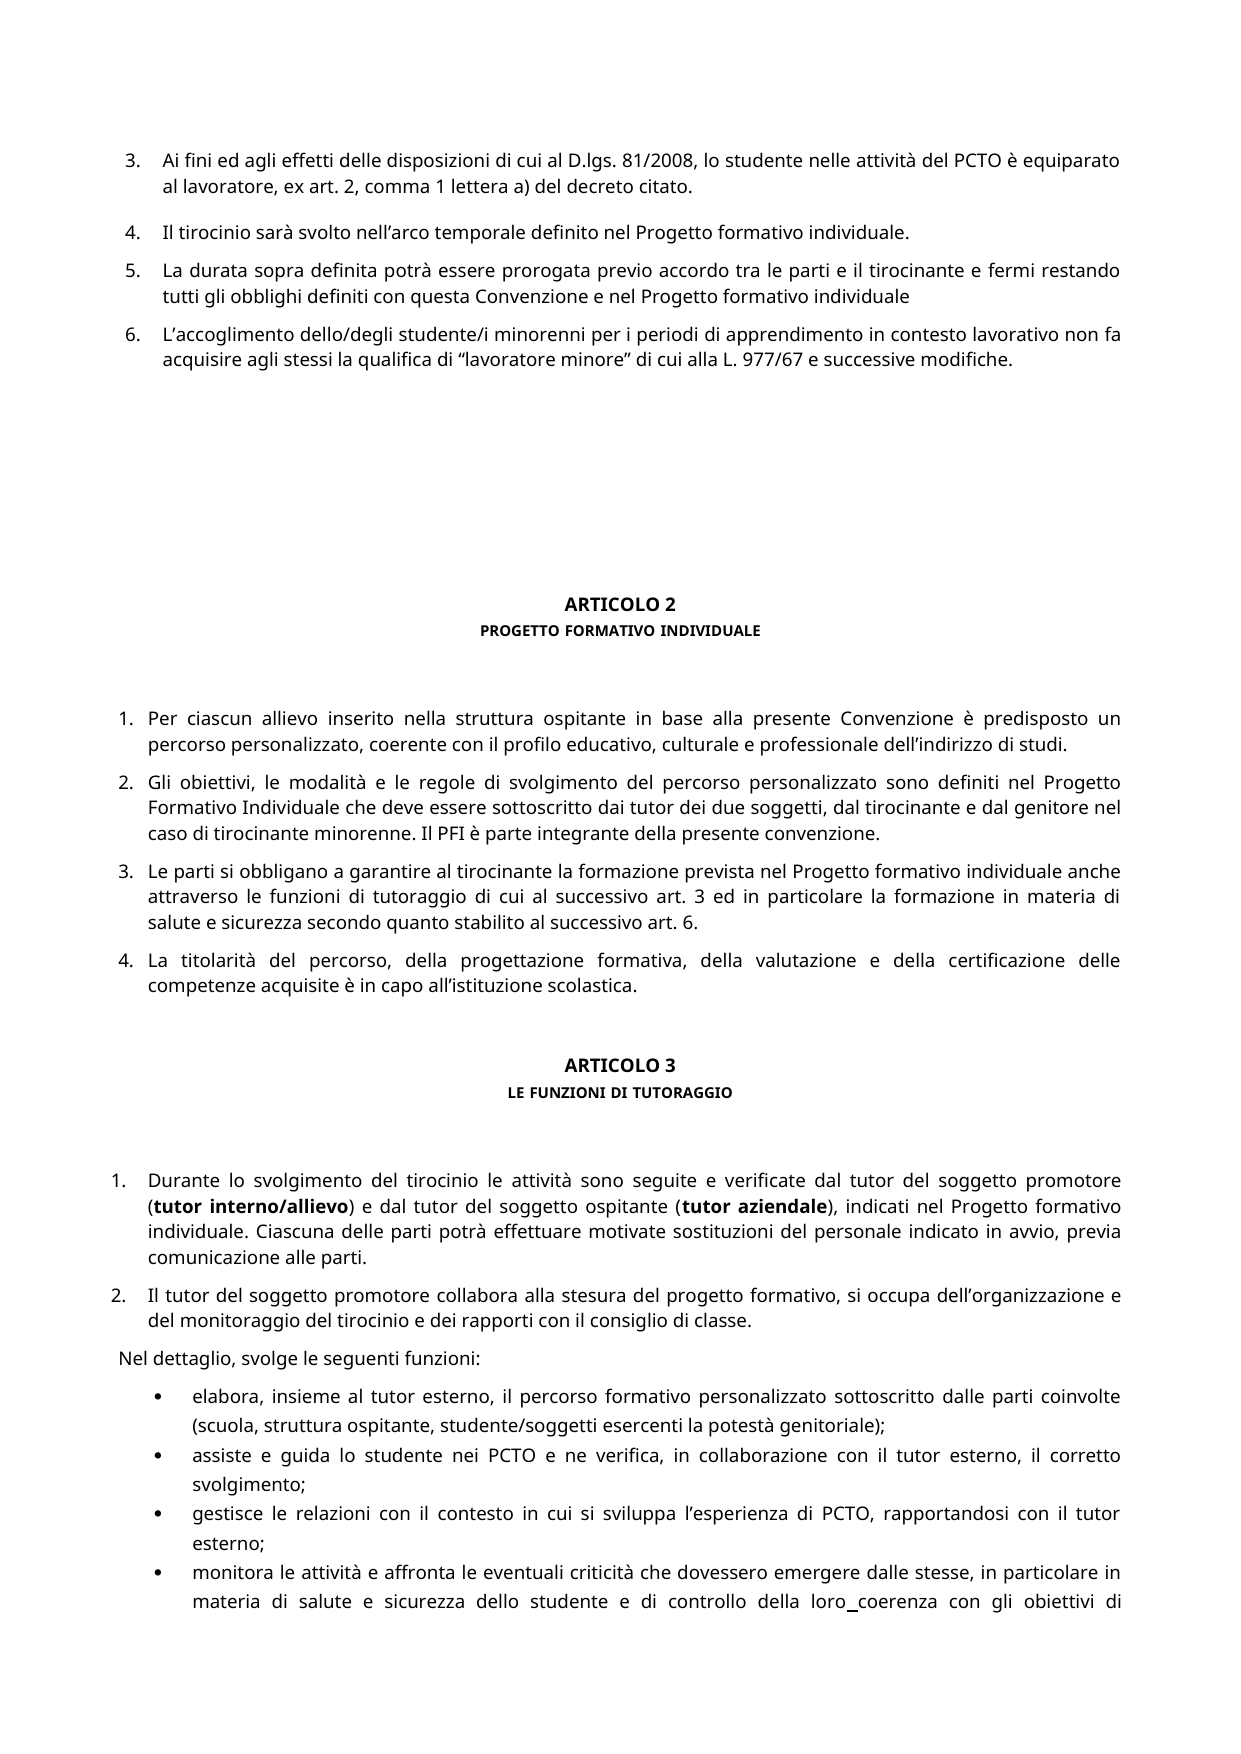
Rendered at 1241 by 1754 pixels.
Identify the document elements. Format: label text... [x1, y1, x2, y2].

list Durante lo svolgimento del tirocinio le attività sono seguite e verificate dal tutor del soggetto promotore (tutor interno/allievo) e dal tutor del soggetto ospitante (tutor aziendale), indicati nel Progetto formativo individuale. Ciascuna delle parti potrà effettuare motivate sostituzioni del personale indicato in avvio, previa comunicazione alle parti. [111, 1167, 1122, 1269]
text Nel dettaglio, svolge le seguenti funzioni: [118, 1346, 1122, 1371]
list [154, 1559, 1122, 1614]
list elabora, insieme al tutor esterno, il percorso formativo personalizzato sottoscritto dalle parti coinvolte (scuola, struttura ospitante, studente/soggetti esercenti la potestà genitoriale); [154, 1383, 1122, 1438]
list Il tutor del soggetto promotore collabora alla stesura del progetto formativo, si occupa dell’organizzazione e del monitoraggio del tirocinio e dei rapporti con il consiglio di classe. [111, 1282, 1122, 1333]
list L’accoglimento dello/degli studente/i minorenni per i periodi di apprendimento in contesto lavorativo non fa acquisire agli stessi la qualifica di “lavoratore minore” di cui alla L. 977/67 e successive modifiche. [125, 321, 1122, 372]
list assiste e guida lo studente nei PCTO e ne verifica, in collaborazione con il tutor esterno, il corretto svolgimento; [154, 1442, 1122, 1497]
list Ai fini ed agli effetti delle disposizioni di cui al D.lgs. 81/2008, lo studente nelle attività del PCTO è equiparato al lavoratore, ex art. 2, comma 1 lettera a) del decreto citato. [125, 148, 1122, 199]
list Le parti si obbligano a garantire al tirocinante la formazione prevista nel Progetto formativo individuale anche attraverso le funzioni di tutoraggio di cui al successivo art. 3 ed in particolare la formazione in materia di salute e sicurezza secondo quanto stabilito al successivo art. 6. [118, 858, 1122, 934]
text ARTICOLO 2 [118, 591, 1122, 616]
list Il tirocinio sarà svolto nell’arco temporale definito nel Progetto formativo individuale. [125, 219, 1122, 245]
list Per ciascun allievo inserito nella struttura ospitante in base alla presente Convenzione è predisposto un percorso personalizzato, coerente con il profilo educativo, culturale e professionale dell’indirizzo di studi. [118, 705, 1122, 756]
list Gli obiettivi, le modalità e le regole di svolgimento del percorso personalizzato sono definiti nel Progetto Formativo Individuale che deve essere sottoscritto dai tutor dei due soggetti, dal tirocinante e dal genitore nel caso di tirocinante minorenne. Il PFI è parte integrante della presente convenzione. [118, 769, 1122, 846]
text ARTICOLO 3 [118, 1053, 1122, 1078]
list La titolarità del percorso, della progettazione formativa, della valutazione e della certificazione delle competenze acquisite è in capo all’istituzione scolastica. [118, 947, 1122, 998]
list gestisce le relazioni con il contesto in cui si sviluppa l’esperienza di PCTO, rapportandosi con il tutor esterno; [154, 1501, 1122, 1555]
text le funzioni di tutoraggio [118, 1078, 1122, 1104]
list La durata sopra definita potrà essere prorogata previo accordo tra le parti e il tirocinante e fermi restando tutti gli obblighi definiti con questa Convenzione e nel Progetto formativo individuale [125, 257, 1122, 308]
text progetto formativo individuale [118, 616, 1122, 642]
